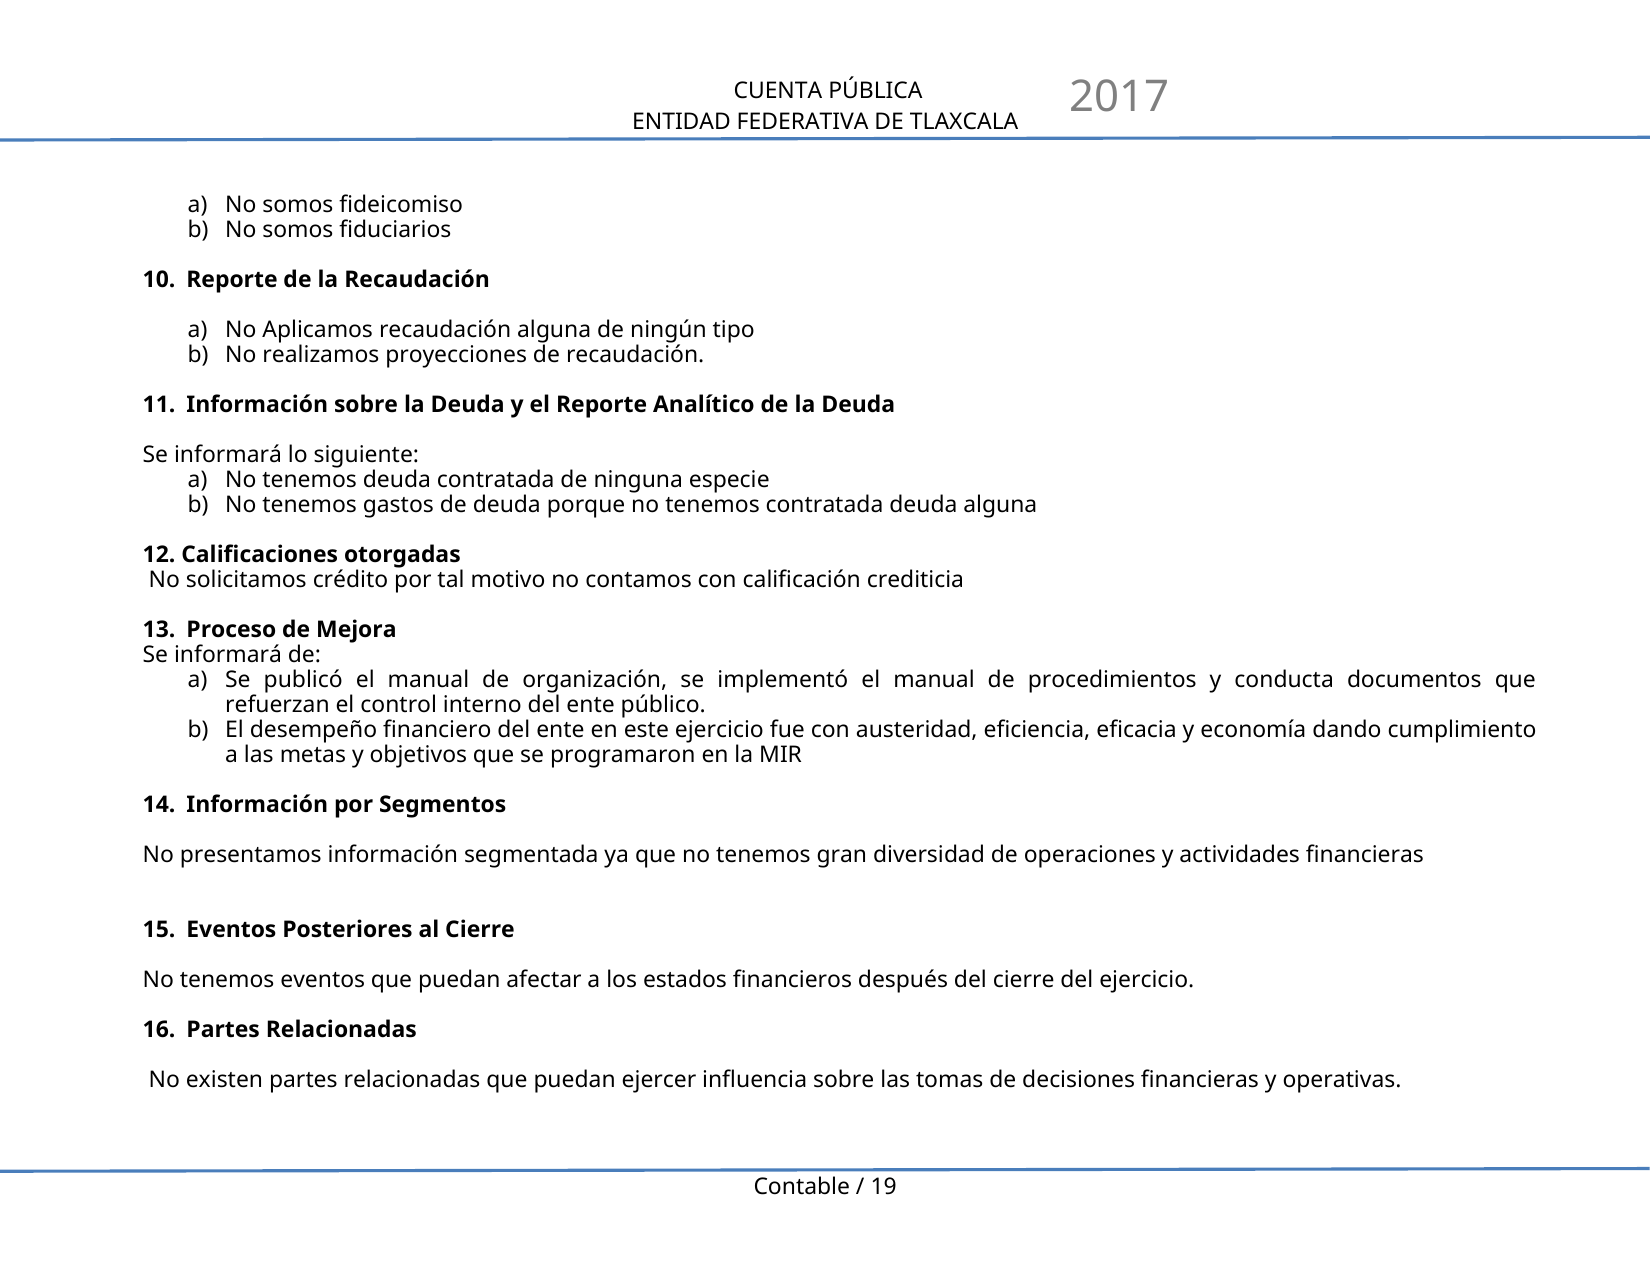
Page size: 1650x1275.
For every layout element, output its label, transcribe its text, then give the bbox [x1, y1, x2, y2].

text No solicitamos crédito por tal motivo no contamos con calificación crediticia [112, 567, 1537, 592]
text No presentamos información segmentada ya que no tenemos gran diversidad de operaciones y actividades financieras [112, 842, 1537, 867]
text 11. Información sobre la Deuda y el Reporte Analítico de la Deuda [112, 392, 1537, 417]
text 15. Eventos Posteriores al Cierre [112, 917, 1537, 942]
text No tenemos eventos que puedan afectar a los estados financieros después del cierre del ejercicio. [112, 967, 1537, 992]
text b) No realizamos proyecciones de recaudación. [187, 342, 1537, 367]
text a) No Aplicamos recaudación alguna de ningún tipo [187, 317, 1537, 342]
text b) El desempeño financiero del ente en este ejercicio fue con austeridad, eficiencia, eficacia y economía dando cumplimiento a las metas y objetivos que se programaron en la MIR [187, 717, 1537, 767]
text a) No somos fideicomiso [187, 192, 1537, 217]
text 12. Calificaciones otorgadas [112, 542, 1537, 567]
text 10. Reporte de la Recaudación [112, 267, 1537, 292]
text 13. Proceso de Mejora [112, 617, 1537, 642]
text Se informará de: [112, 642, 1537, 667]
text 14. Información por Segmentos [112, 792, 1537, 817]
text Se informará lo siguiente: [112, 442, 1537, 467]
text b) No somos fiduciarios [187, 217, 1537, 242]
text b) No tenemos gastos de deuda porque no tenemos contratada deuda alguna [187, 492, 1537, 517]
text a) No tenemos deuda contratada de ninguna especie [187, 467, 1537, 492]
text No existen partes relacionadas que puedan ejercer influencia sobre las tomas de decisiones financieras y operativas. [112, 1067, 1537, 1092]
text 16. Partes Relacionadas [112, 1017, 1537, 1042]
text a) Se publicó el manual de organización, se implementó el manual de procedimientos y conducta documentos que refuerzan el control interno del ente público. [187, 667, 1537, 717]
